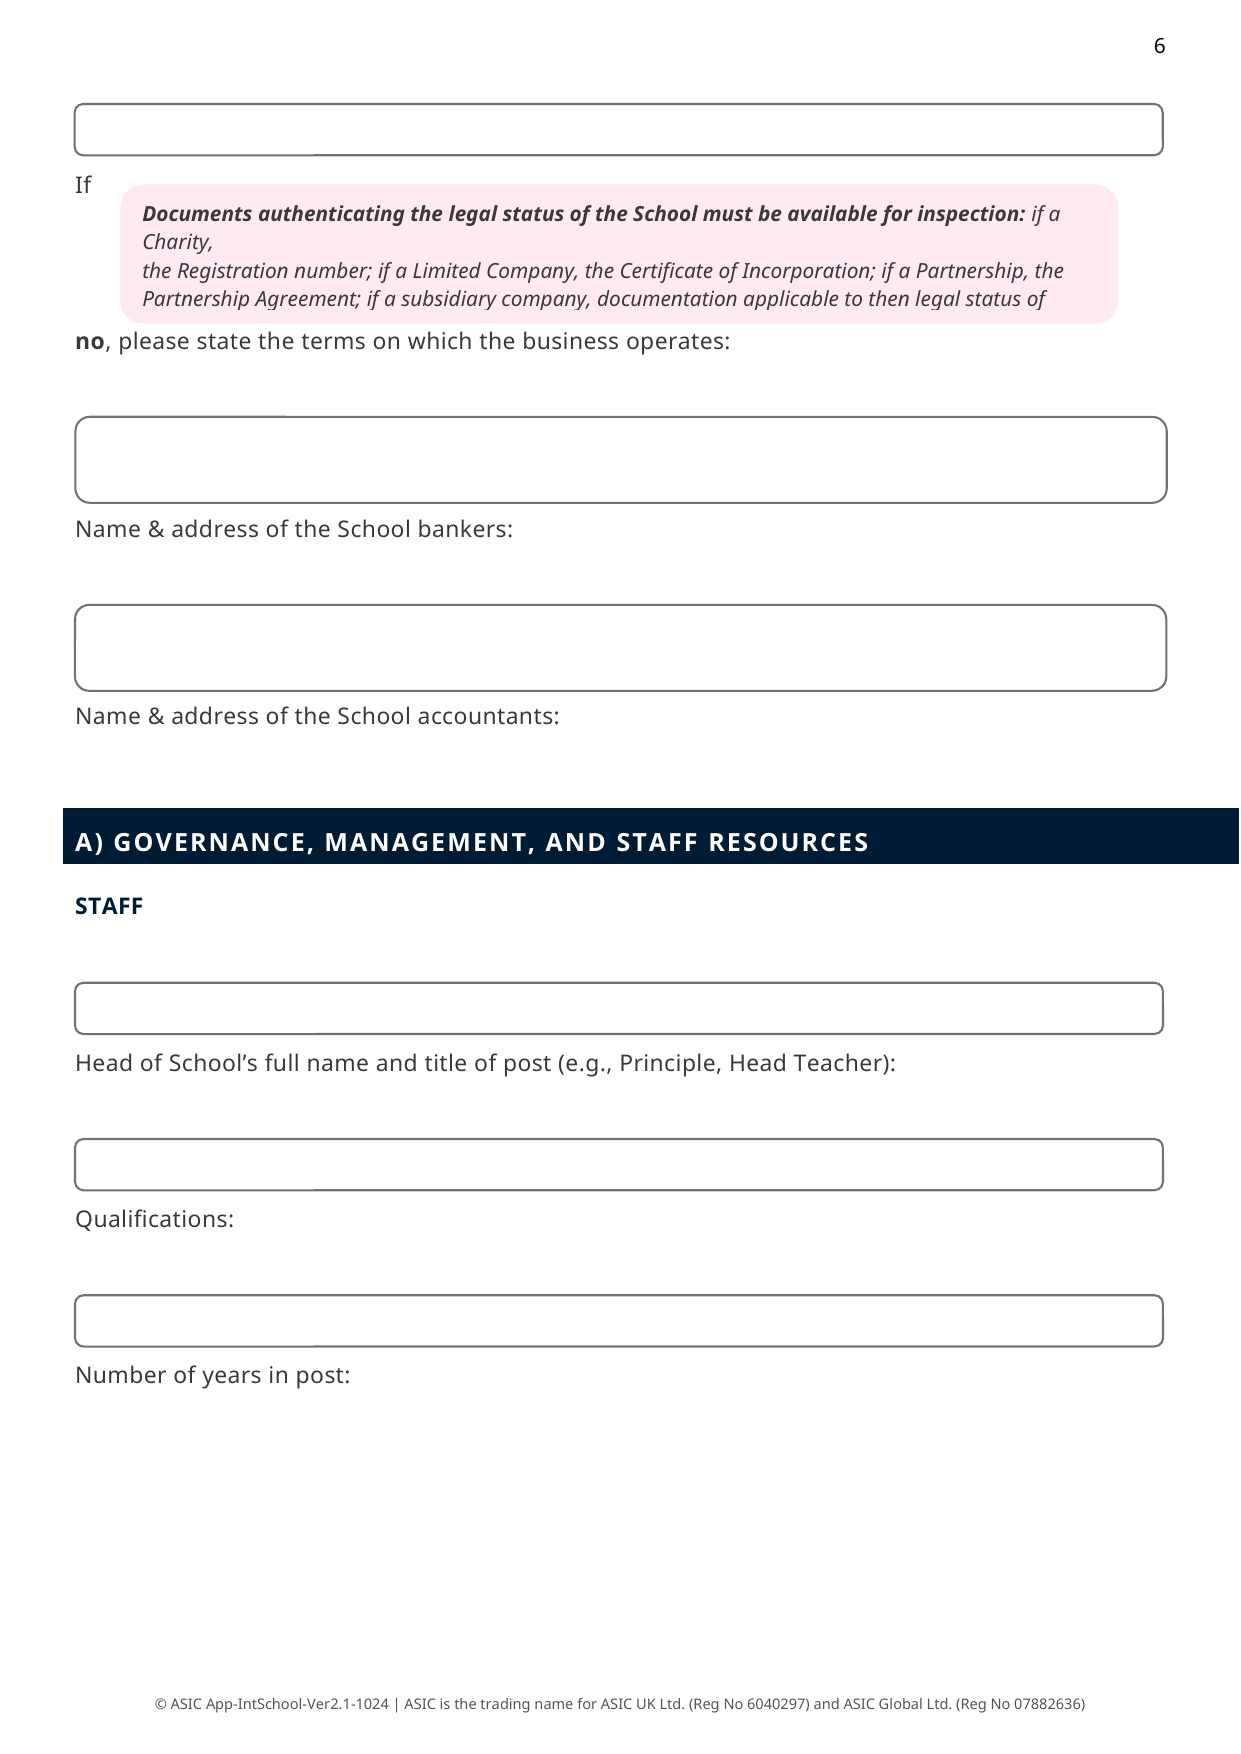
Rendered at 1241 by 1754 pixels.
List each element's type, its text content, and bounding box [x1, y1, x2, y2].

text Qualifications: [75, 1183, 1165, 1234]
text Head of School’s full name and title of post (e.g., Principle, Head Teacher): [75, 1026, 1165, 1078]
text Number of years in post: [75, 1339, 1165, 1390]
text Name & address of the School bankers: [75, 496, 1165, 544]
text Qualifications: [75, 1109, 1165, 1161]
text A) GOVERNANCE, MANAGEMENT, AND STAFF RESOURCES [75, 825, 1165, 859]
text STAFF [75, 890, 1165, 922]
text Name & address of the School accountants: [75, 575, 1165, 611]
text Name & address of the School accountants: [75, 685, 1165, 731]
text If no, please state the terms on which the business operates: [75, 75, 1165, 356]
text Head of School’s full name and title of post (e.g., Principle, Head Teacher): [75, 953, 1165, 1004]
text Name & address of the School bankers: [75, 387, 1165, 424]
text Number of years in post: [75, 1265, 1165, 1317]
